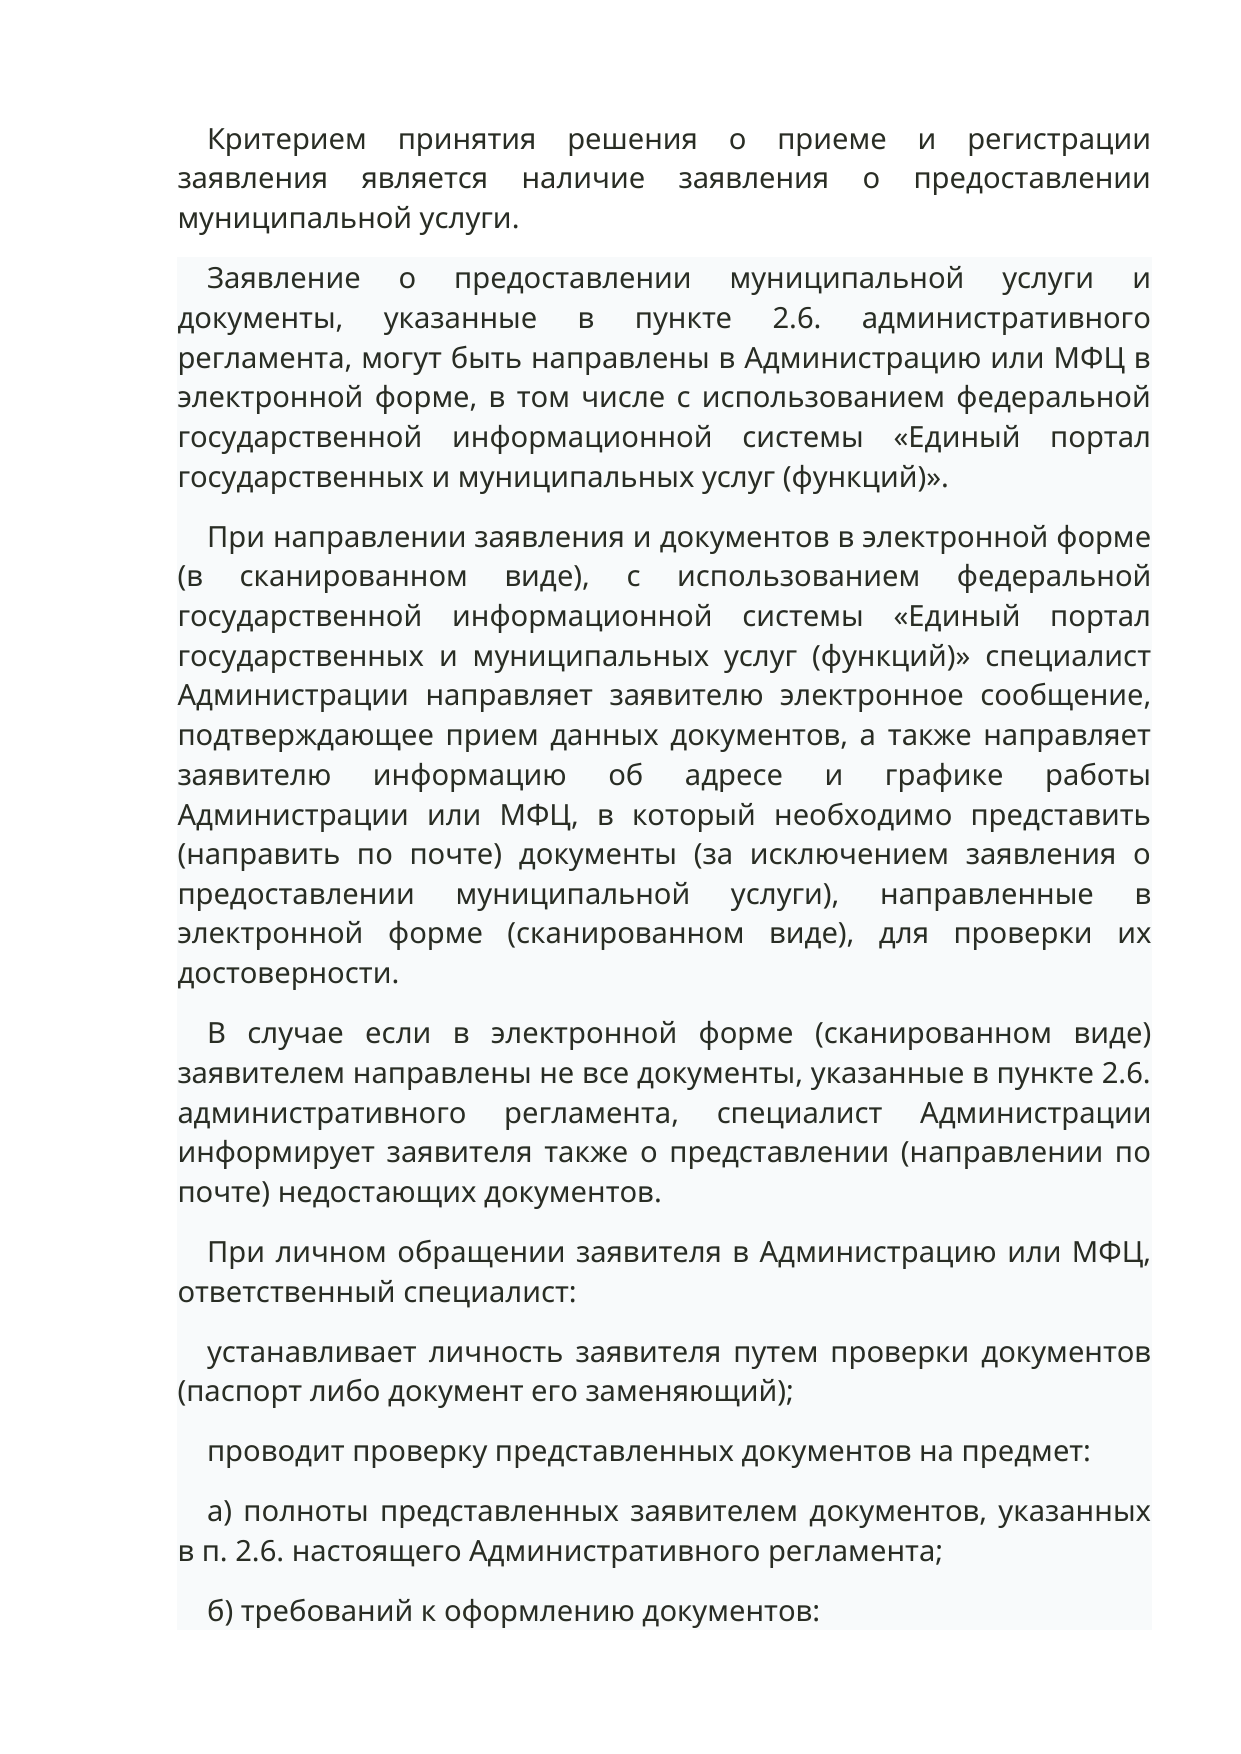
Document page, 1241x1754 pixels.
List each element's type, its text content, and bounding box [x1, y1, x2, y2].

text Заявление о предоставлении муниципальной услуги и документы, указанные в пункте 2.6. административного регламента, могут быть направлены в Администрацию или МФЦ в электронной форме, в том числе с использованием федеральной государственной информационной системы «Единый портал государственных и муниципальных услуг (функций)». [177, 257, 1152, 496]
text а) полноты представленных заявителем документов, указанных в п. 2.6. настоящего Административного регламента; [177, 1491, 1152, 1570]
text устанавливает личность заявителя путем проверки документов (паспорт либо документ его заменяющий); [177, 1331, 1152, 1410]
text При личном обращении заявителя в Администрацию или МФЦ, ответственный специалист: [177, 1231, 1152, 1311]
text В случае если в электронной форме (сканированном виде) заявителем направлены не все документы, указанные в пункте 2.6. административного регламента, специалист Администрации информирует заявителя также о представлении (направлении по почте) недостающих документов. [177, 1012, 1152, 1211]
text проводит проверку представленных документов на предмет: [177, 1431, 1152, 1470]
text Критерием принятия решения о приеме и регистрации заявления является наличие заявления о предоставлении муниципальной услуги. [177, 118, 1152, 237]
text При направлении заявления и документов в электронной форме (в сканированном виде), с использованием федеральной государственной информационной системы «Единый портал государственных и муниципальных услуг (функций)» специалист Администрации направляет заявителю электронное сообщение, подтверждающее прием данных документов, а также направляет заявителю информацию об адресе и графике работы Администрации или МФЦ, в который необходимо представить (направить по почте) документы (за исключением заявления о предоставлении муниципальной услуги), направленные в электронной форме (сканированном виде), для проверки их достоверности. [177, 516, 1152, 992]
text б) требований к оформлению документов: [177, 1590, 1152, 1630]
